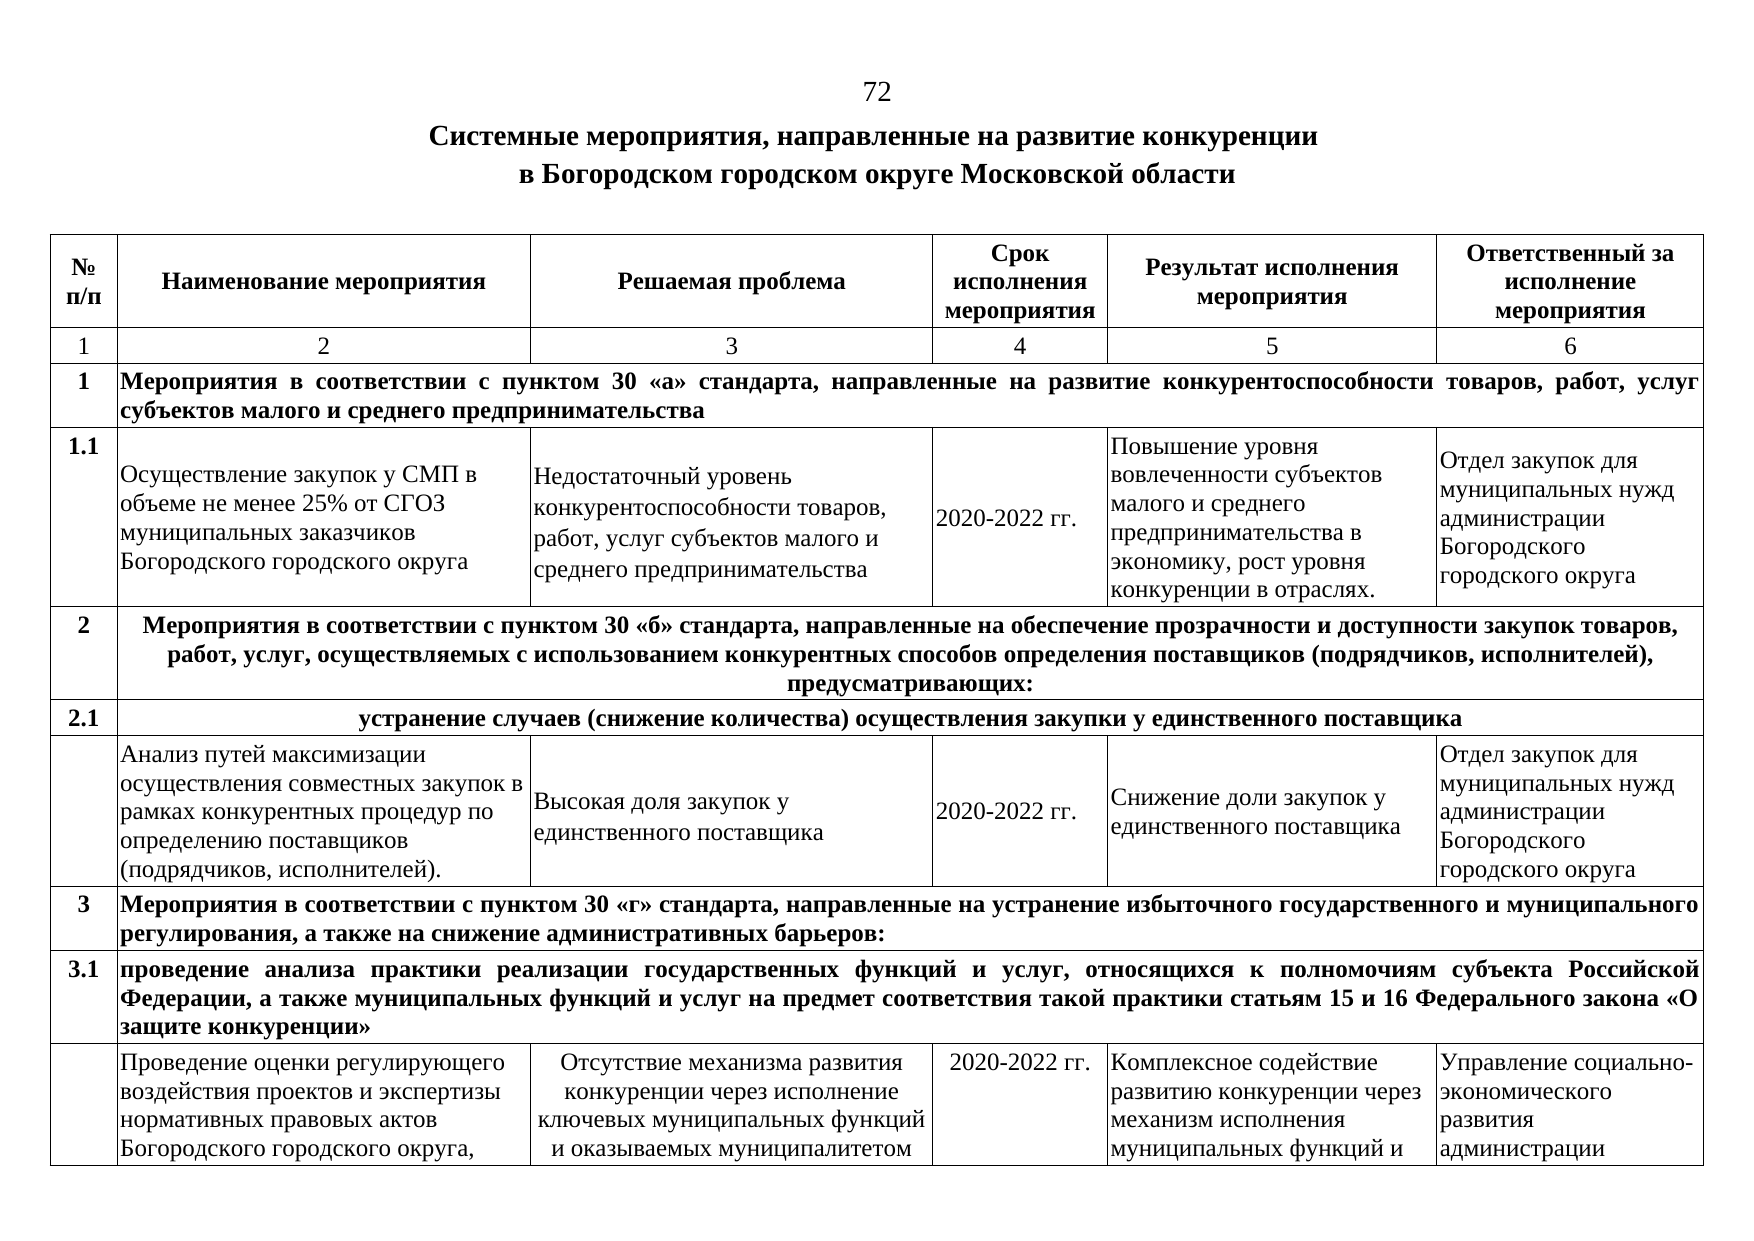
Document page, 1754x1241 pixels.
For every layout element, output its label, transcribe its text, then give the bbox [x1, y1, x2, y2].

table_cell устранение случаев (снижение количества) осуществления закупки у единственного поставщика [118, 700, 1703, 735]
table_cell 2.1 [51, 700, 117, 735]
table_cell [531, 1044, 932, 1165]
table_cell Анализ путей максимизации осуществления совместных закупок в рамках конкурентных процедур по определению поставщиков (подрядчиков, исполнителей). [118, 736, 530, 886]
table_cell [1437, 1044, 1703, 1165]
table_header Ответственный за исполнение мероприятия [1437, 235, 1703, 327]
table_cell 2020-2022 гг. [933, 1044, 1107, 1165]
table_cell 3 [51, 887, 117, 950]
table_header Наименование мероприятия [118, 235, 530, 327]
table_cell Мероприятия в соответствии с пунктом 30 «г» стандарта, направленные на устранение избыточного государственного и муниципального регулирования, а также на снижение административных барьеров: [118, 887, 1703, 950]
table_cell 1.1 [51, 428, 117, 606]
table_cell 4 [933, 328, 1107, 362]
table_cell 2 [118, 328, 530, 362]
table_cell 3.1 [51, 951, 117, 1043]
table_cell [51, 736, 117, 886]
table_cell Повышение уровня вовлеченности субъектов малого и среднего предпринимательства в экономику, рост уровня конкуренции в отраслях. [1108, 428, 1436, 606]
table_cell Высокая доля закупок у единственного поставщика [531, 736, 932, 886]
table_cell 2020-2022 гг. [933, 428, 1107, 606]
table_cell [51, 1044, 117, 1165]
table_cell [118, 1044, 530, 1165]
table_header Результат исполнения мероприятия [1108, 235, 1436, 327]
table_cell 1 [51, 328, 117, 362]
table_header Решаемая проблема [531, 235, 932, 327]
table_cell 5 [1108, 328, 1436, 362]
table_cell Снижение доли закупок у единственного поставщика [1108, 736, 1436, 886]
text Системные мероприятия, направленные на развитие конкуренции в Богородском городском округе Московской области [118, 118, 1636, 190]
table_cell проведение анализа практики реализации государственных функций и услуг, относящихся к полномочиям субъекта Российской Федерации, а также муниципальных функций и услуг на предмет соответствия такой практики статьям 15 и 16 Федерального закона «О защите конкуренции» [118, 951, 1703, 1043]
table_cell Мероприятия в соответствии с пунктом 30 «б» стандарта, направленные на обеспечение прозрачности и доступности закупок товаров, работ, услуг, осуществляемых с использованием конкурентных способов определения поставщиков (подрядчиков, исполнителей), предусматривающих: [118, 607, 1703, 699]
table_cell Осуществление закупок у СМП в объеме не менее 25% от СГОЗ муниципальных заказчиков Богородского городского округа [118, 428, 530, 606]
table_cell Мероприятия в соответствии с пунктом 30 «а» стандарта, направленные на развитие конкурентоспособности товаров, работ, услуг субъектов малого и среднего предпринимательства [118, 364, 1703, 427]
table_header № п/п [51, 235, 117, 327]
table_cell Отдел закупок для муниципальных нужд администрации Богородского городского округа [1437, 736, 1703, 886]
table_cell 1 [51, 364, 117, 427]
table_cell 3 [531, 328, 932, 362]
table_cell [1108, 1044, 1436, 1165]
table_cell 6 [1437, 328, 1703, 362]
table_cell 2020-2022 гг. [933, 736, 1107, 886]
table_cell Отдел закупок для муниципальных нужд администрации Богородского городского округа [1437, 428, 1703, 606]
table_cell 2 [51, 607, 117, 699]
table_header Срок исполнения мероприятия [933, 235, 1107, 327]
table_cell Недостаточный уровень конкурентоспособности товаров, работ, услуг субъектов малого и среднего предпринимательства [531, 428, 932, 606]
